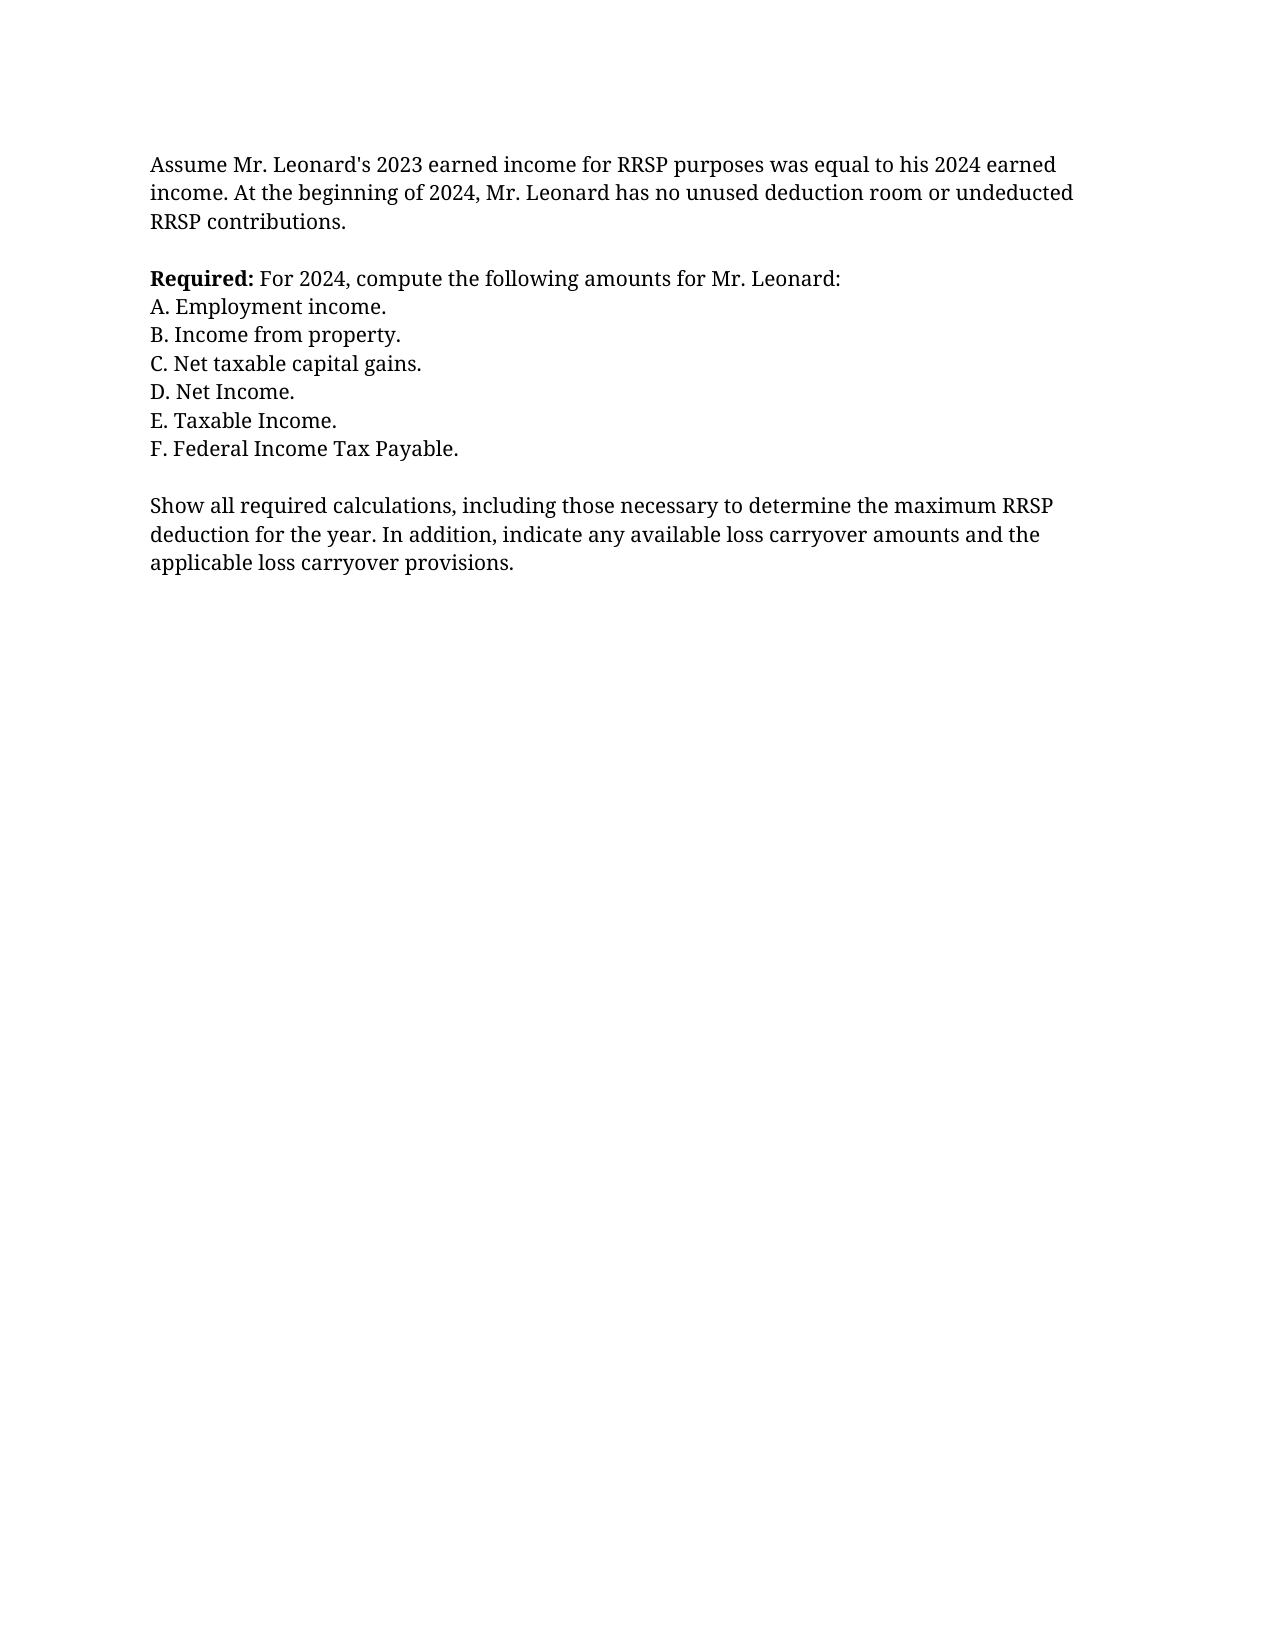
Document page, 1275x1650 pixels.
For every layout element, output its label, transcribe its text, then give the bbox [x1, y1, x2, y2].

text B. Income from property. [150, 321, 1125, 349]
text Assume Mr. Leonard's 2023 earned income for RRSP purposes was equal to his 2024 earned income. At the beginning of 2024, Mr. Leonard has no unused deduction room or undeducted RRSP contributions. [150, 150, 1125, 235]
text A. Employment income. [150, 292, 1125, 321]
text C. Net taxable capital gains. [150, 349, 1125, 377]
text Required: For 2024, compute the following amounts for Mr. Leonard: [150, 264, 1125, 292]
text D. Net Income. [150, 377, 1125, 406]
text F. Federal Income Tax Payable. [150, 434, 1125, 463]
text E. Taxable Income. [150, 406, 1125, 434]
text Show all required calculations, including those necessary to determine the maximum RRSP deduction for the year. In addition, indicate any available loss carryover amounts and the applicable loss carryover provisions. [150, 491, 1125, 577]
